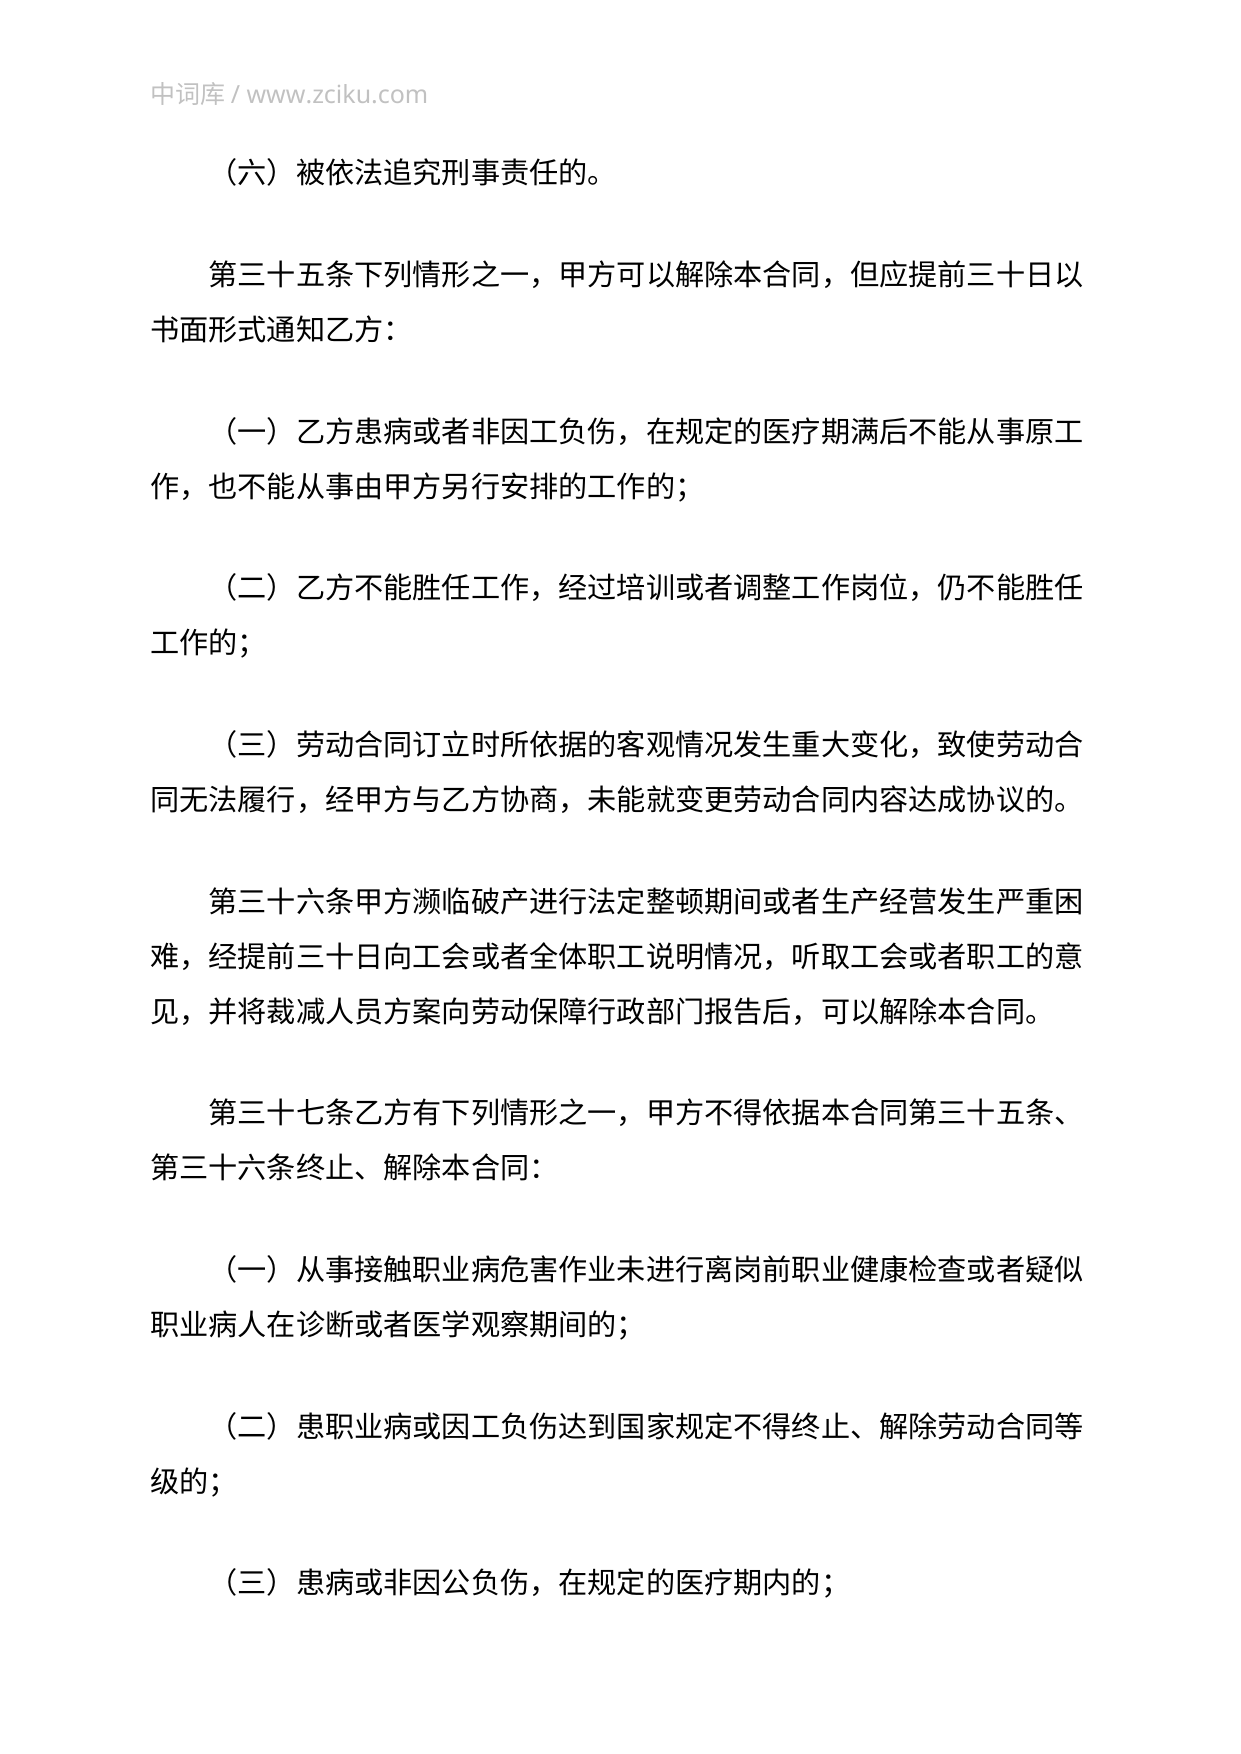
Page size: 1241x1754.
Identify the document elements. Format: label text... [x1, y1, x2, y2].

text （一）乙方患病或者非因工负伤，在规定的医疗期满后不能从事原工作，也不能从事由甲方另行安排的工作的； [150, 408, 1090, 506]
text 第三十七条乙方有下列情形之一，甲方不得依据本合同第三十五条、第三十六条终止、解除本合同： [150, 1090, 1090, 1187]
text （一）从事接触职业病危害作业未进行离岗前职业健康检查或者疑似职业病人在诊断或者医学观察期间的； [150, 1247, 1090, 1344]
text 第三十六条甲方濒临破产进行法定整顿期间或者生产经营发生严重困难，经提前三十日向工会或者全体职工说明情况，听取工会或者职工的意见，并将裁减人员方案向劳动保障行政部门报告后，可以解除本合同。 [150, 878, 1090, 1031]
text （三）患病或非因公负伤，在规定的医疗期内的； [150, 1560, 1090, 1602]
text （六）被依法追究刑事责任的。 [150, 150, 1090, 192]
text （三）劳动合同订立时所依据的客观情况发生重大变化，致使劳动合同无法履行，经甲方与乙方协商，未能就变更劳动合同内容达成协议的。 [150, 722, 1090, 819]
text 第三十五条下列情形之一，甲方可以解除本合同，但应提前三十日以书面形式通知乙方： [150, 252, 1090, 349]
text （二）患职业病或因工负伤达到国家规定不得终止、解除劳动合同等级的； [150, 1403, 1090, 1501]
text （二）乙方不能胜任工作，经过培训或者调整工作岗位，仍不能胜任工作的； [150, 565, 1090, 662]
